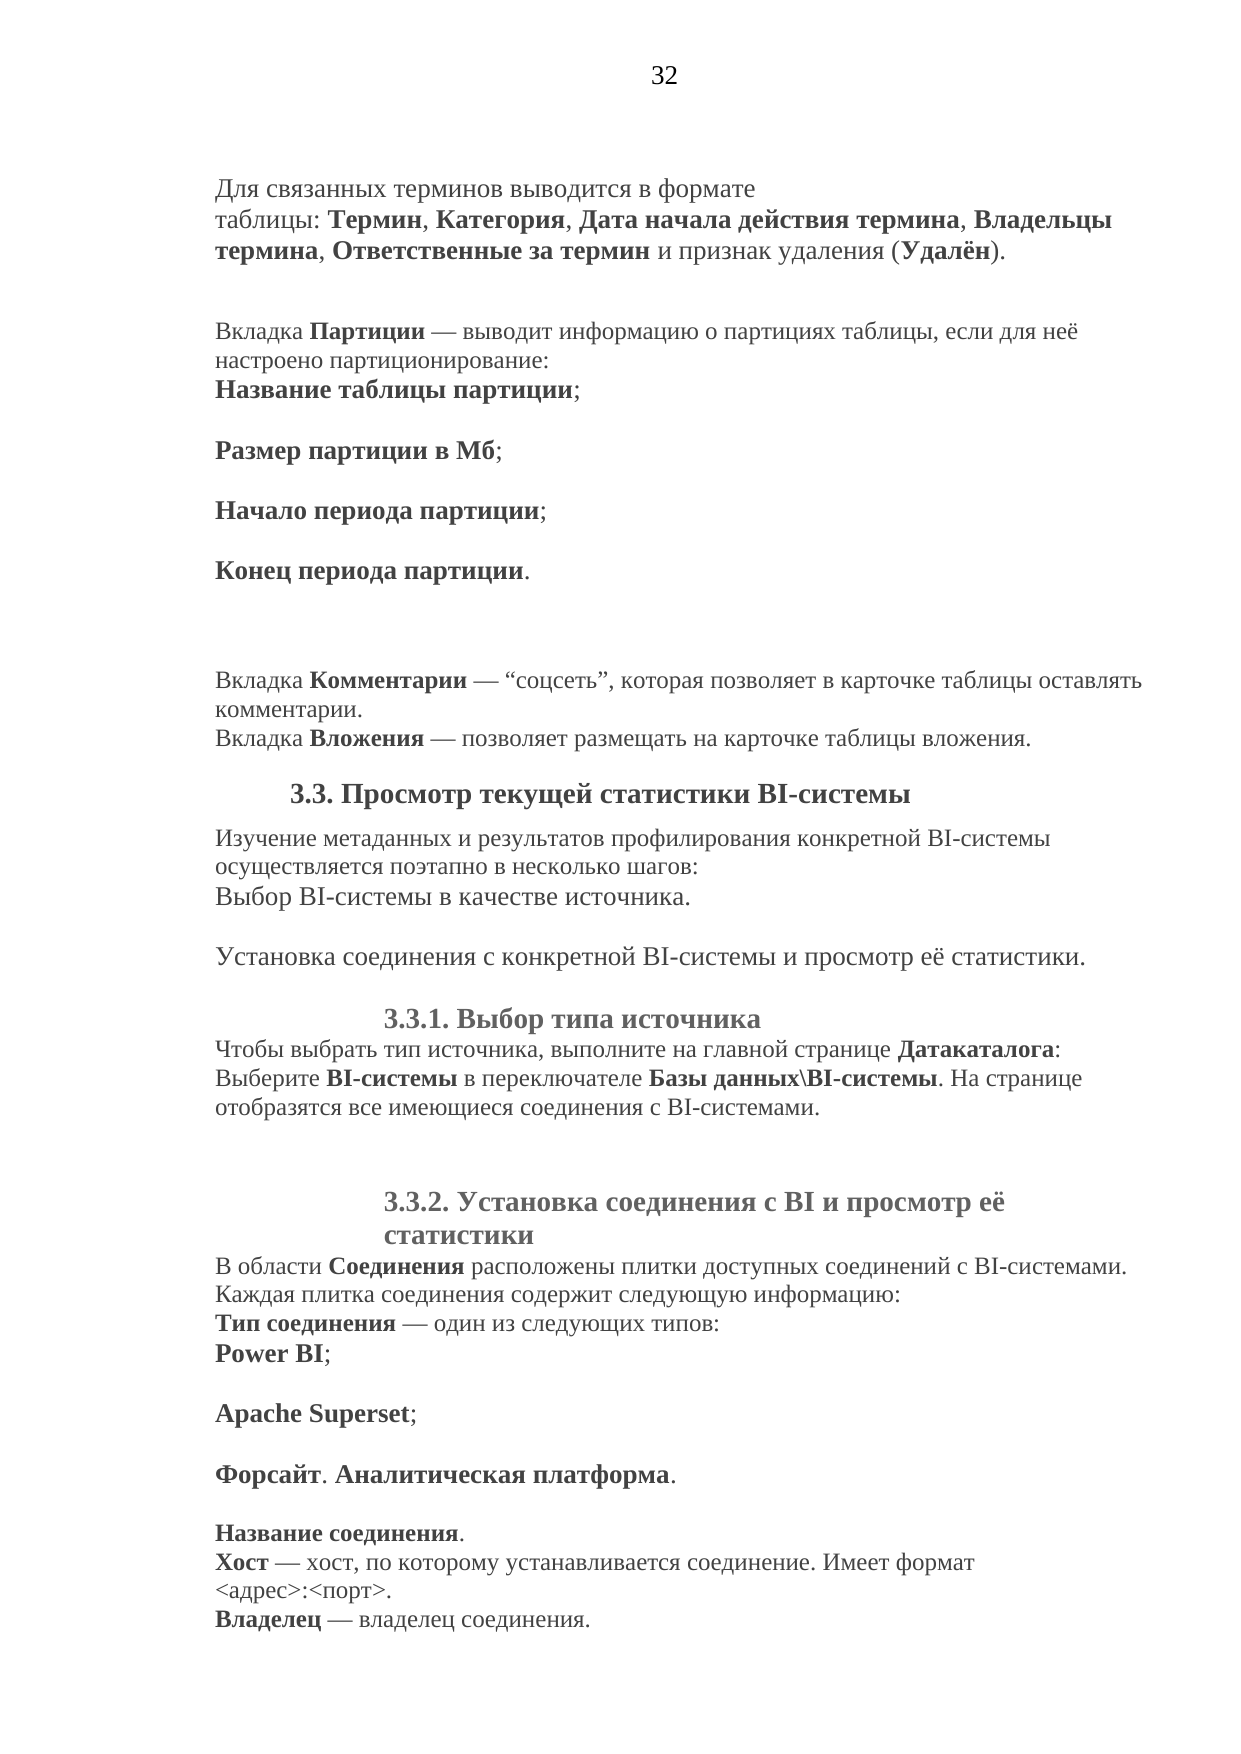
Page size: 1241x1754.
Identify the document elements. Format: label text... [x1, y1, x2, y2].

text Выбор BI-системы в качестве источника. [215, 880, 1152, 911]
text Вкладка Комментарии — “соцсеть”, которая позволяет в карточке таблицы оставлять комментарии. [215, 665, 1152, 723]
text Изучение метаданных и результатов профилирования конкретной BI-системы осуществляется поэтапно в несколько шагов: [215, 823, 1152, 880]
text Владелец — владелец соединения. [215, 1604, 1152, 1633]
text Название соединения. [215, 1518, 1152, 1547]
text Тип соединения — один из следующих типов: [215, 1308, 1152, 1337]
text Размер партиции в Мб; [215, 434, 1152, 465]
text Каждая плитка соединения содержит следующую информацию: [215, 1279, 1152, 1308]
text Для связанных терминов выводится в формате таблицы: Термин, Категория, Дата начала действия термина, Владельцы термина, Ответственные за термин и признак удаления (Удалён). [215, 172, 1152, 265]
subtitle 3.3.2. Установка соединения с BI и просмотр её статистики [383, 1184, 1152, 1251]
text Выберите BI-системы в переключателе Базы данных\BI-системы. На странице отобразятся все имеющиеся соединения с BI-системами. [215, 1063, 1152, 1121]
text Вкладка Партиции — выводит информацию о партициях таблицы, если для неё настроено партиционирование: [215, 316, 1152, 373]
text В области Соединения расположены плитки доступных соединений с BI-системами. [215, 1251, 1152, 1279]
subtitle 3.3.1. Выбор типа источника [383, 1001, 1152, 1034]
text Конец периода партиции. [215, 554, 1152, 586]
text Установка соединения с конкретной BI-системы и просмотр её статистики. [215, 941, 1152, 972]
text Чтобы выбрать тип источника, выполните на главной странице Датакаталога: [215, 1034, 1152, 1063]
subtitle 3.3. Просмотр текущей статистики BI-системы [290, 777, 1152, 810]
text Хост — хост, по которому устанавливается соединение. Имеет формат <адрес>:<порт>. [215, 1547, 1152, 1604]
text Power BI; [215, 1337, 1152, 1368]
text Начало периода партиции; [215, 494, 1152, 525]
text Вкладка Вложения — позволяет размещать на карточке таблицы вложения. [215, 723, 1152, 752]
text Apache Superset; [215, 1397, 1152, 1428]
text Форсайт. Аналитическая платформа. [215, 1458, 1152, 1489]
text Название таблицы партиции; [215, 373, 1152, 405]
